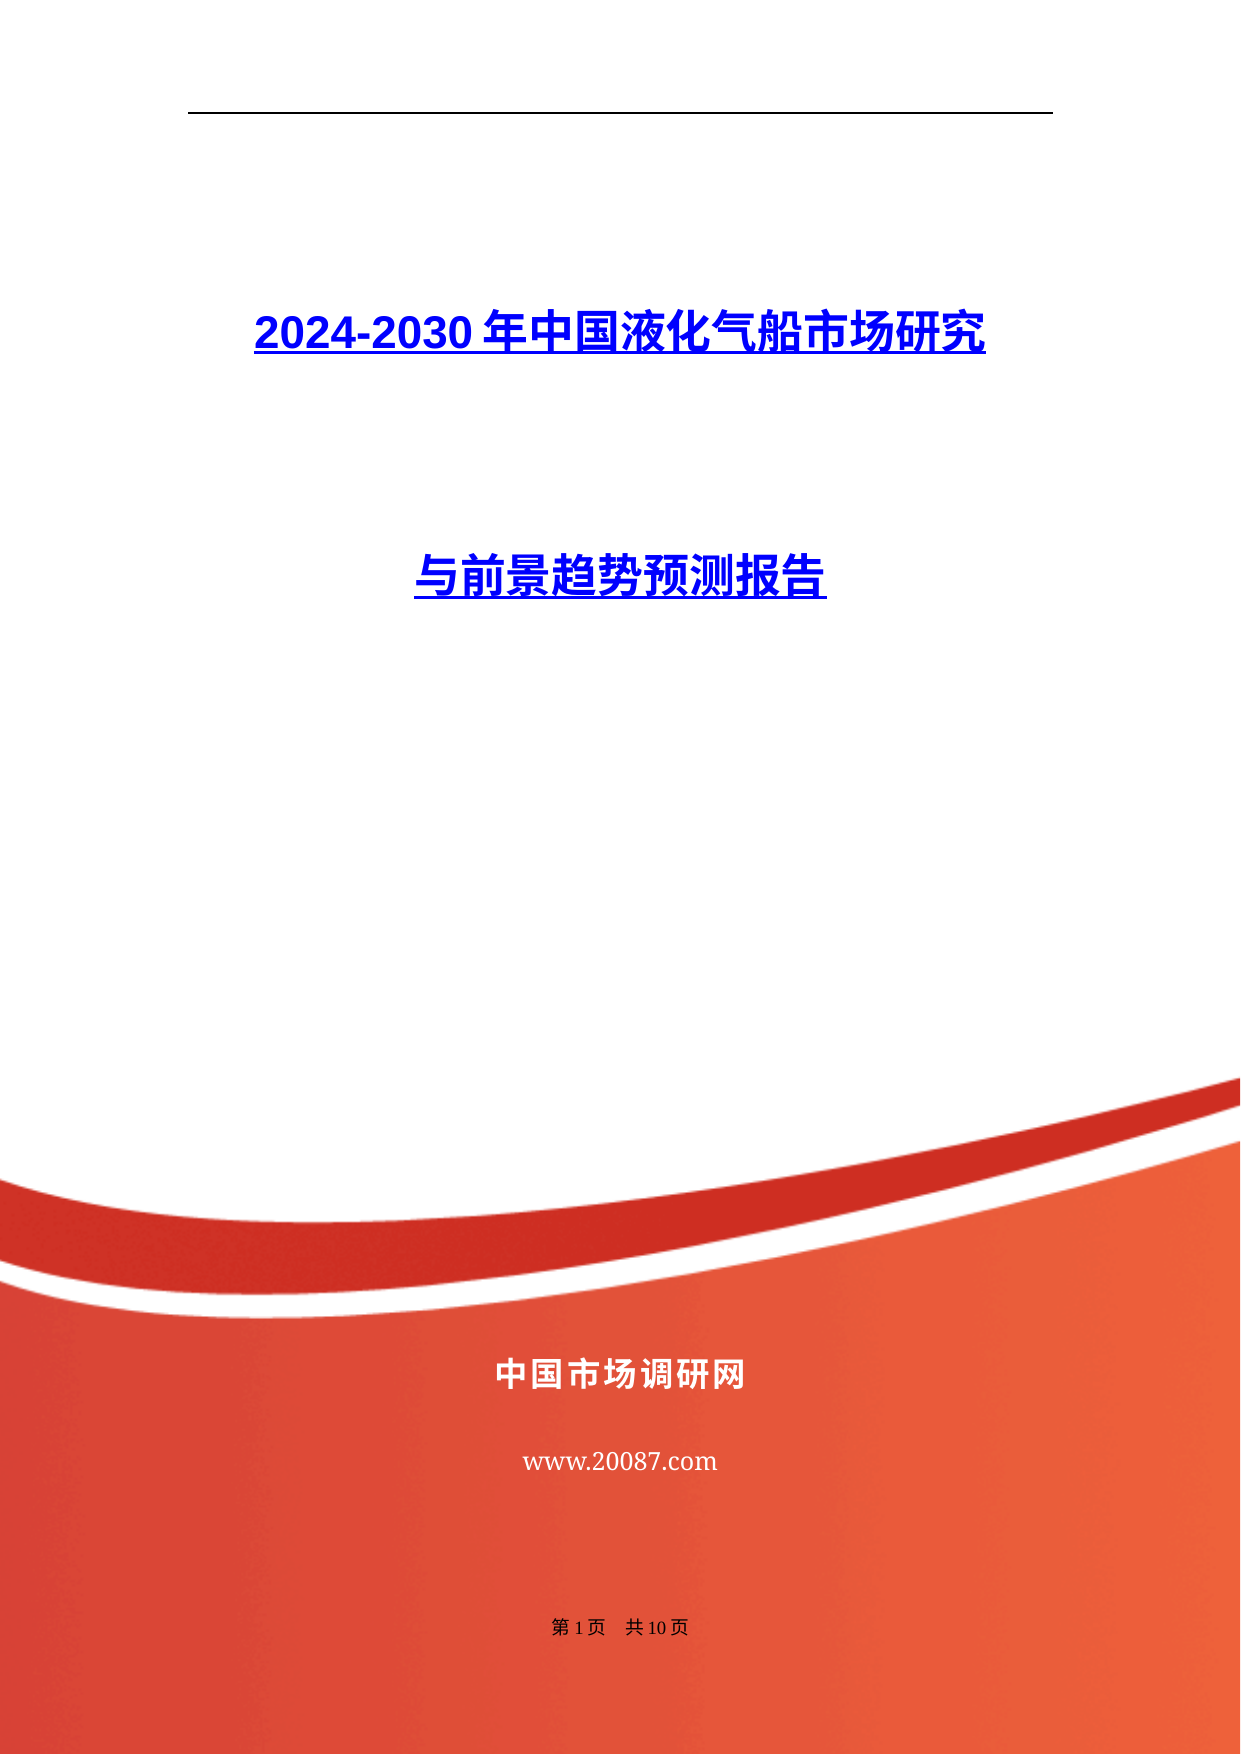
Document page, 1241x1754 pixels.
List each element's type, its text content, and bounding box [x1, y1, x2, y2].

picture [0, 1006, 1241, 1754]
text www.20087.com [187, 1428, 1053, 1493]
table_header 2024-2030年中国液化气船市场研究与前景趋势预测报告 [188, 207, 1053, 773]
subtitle 中国市场调研网 [187, 1339, 1053, 1404]
